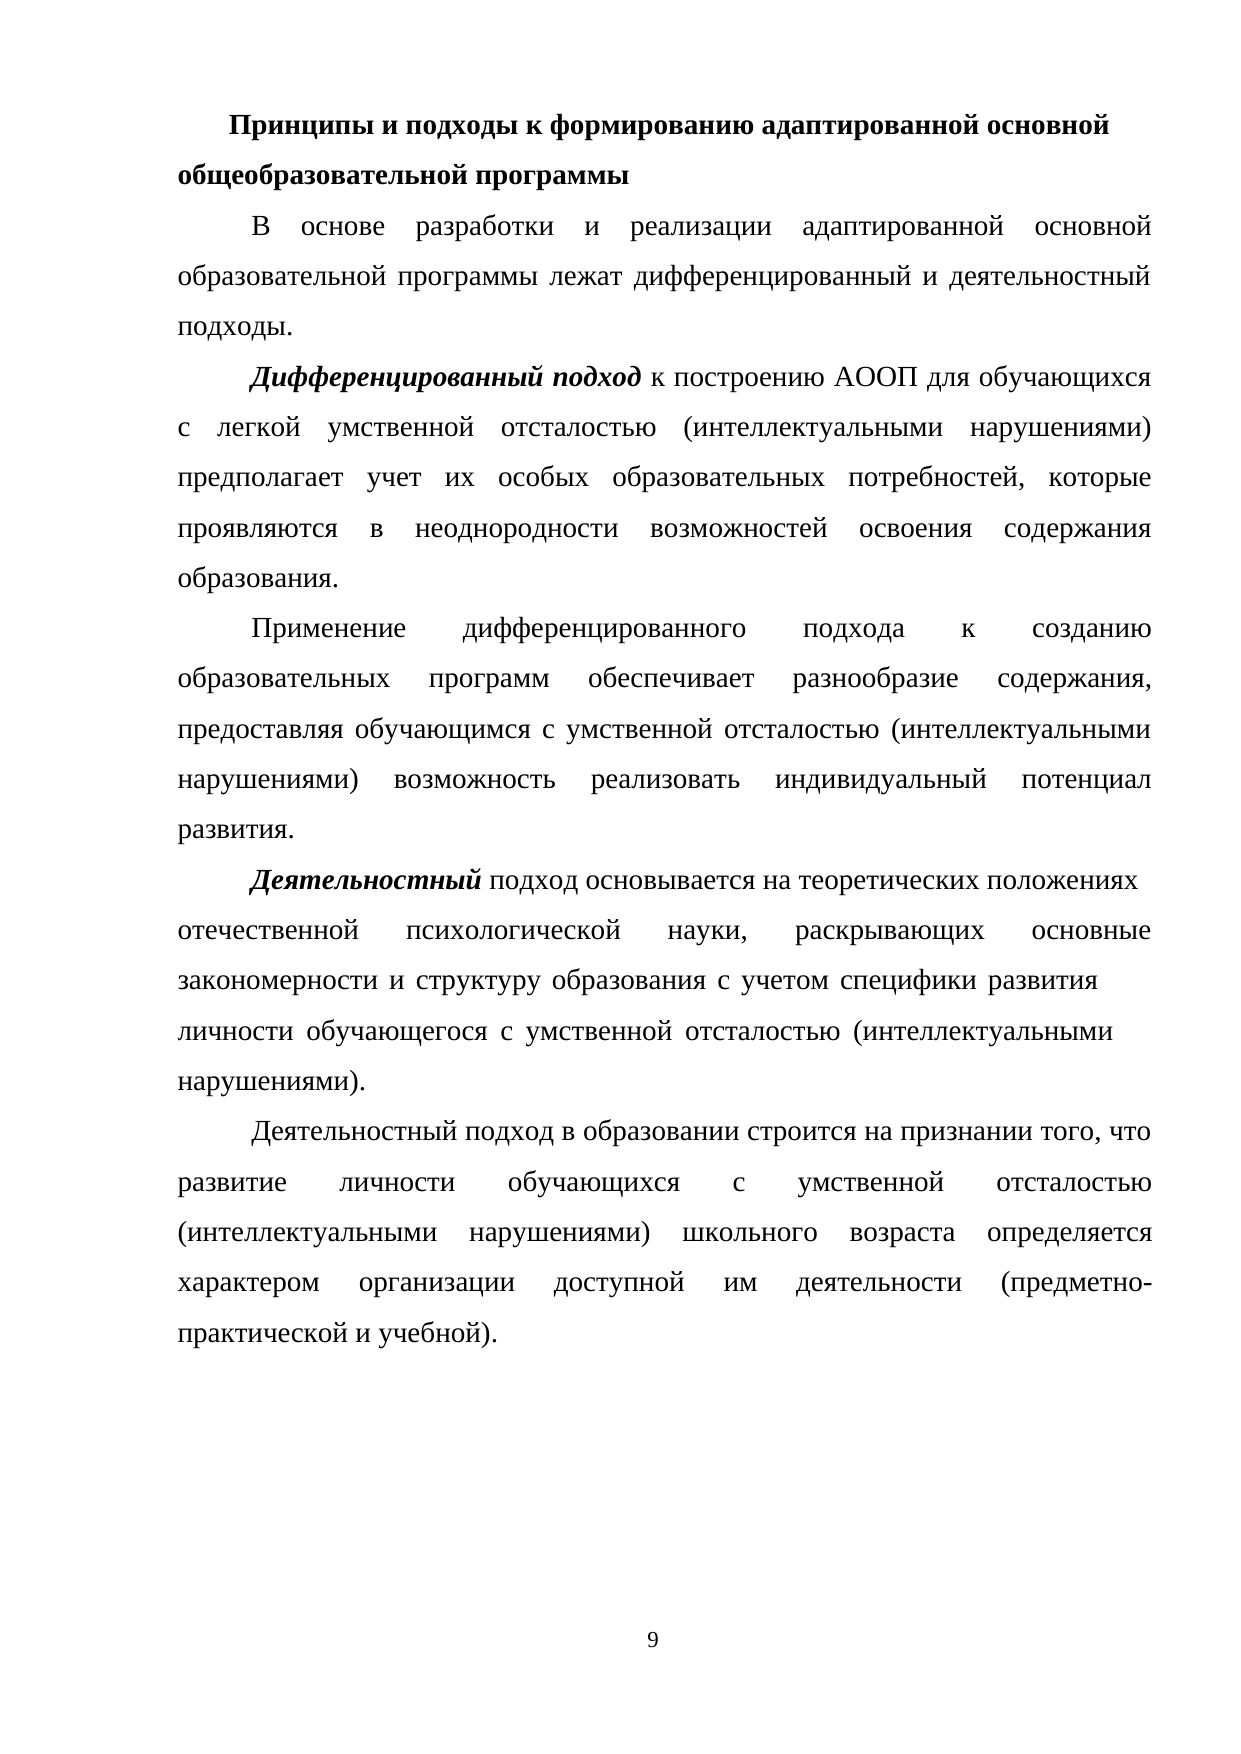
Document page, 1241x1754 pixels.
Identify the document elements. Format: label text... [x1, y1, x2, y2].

text В основе разработки и реализации адаптированной основной образовательной программы лежат дифференцированный и деятельностный подходы. [177, 208, 1152, 342]
text Применение дифференцированного подхода к созданию образовательных программ обеспечивает разнообразие содержания, предоставляя обучающимся с умственной отсталостью (интеллектуальными нарушениями) возможность реализовать индивидуальный потенциал развития. [177, 610, 1152, 845]
list Принципы и подходы к формированию адаптированной основной общеобразовательной программы [177, 107, 1110, 191]
text Деятельностный подход основывается на теоретических положениях отечественной психологической науки, раскрывающих основные закономерности и структуру образования с учетом специфики развития личности обучающегося с умственной отсталостью (интеллектуальными нарушениями). [177, 862, 1152, 1097]
text Дифференцированный подход к построению АООП для обучающихся с легкой умственной отсталостью (интеллектуальными нарушениями) предполагает учет их особых образовательных потребностей, которые проявляются в неоднородности возможностей освоения содержания образования. [177, 359, 1152, 593]
text Деятельностный подход в образовании строится на признании того, что развитие личности обучающихся с умственной отсталостью (интеллектуальными нарушениями) школьного возраста определяется характером организации доступной им деятельности (предметно- практической и учебной). [177, 1113, 1152, 1348]
